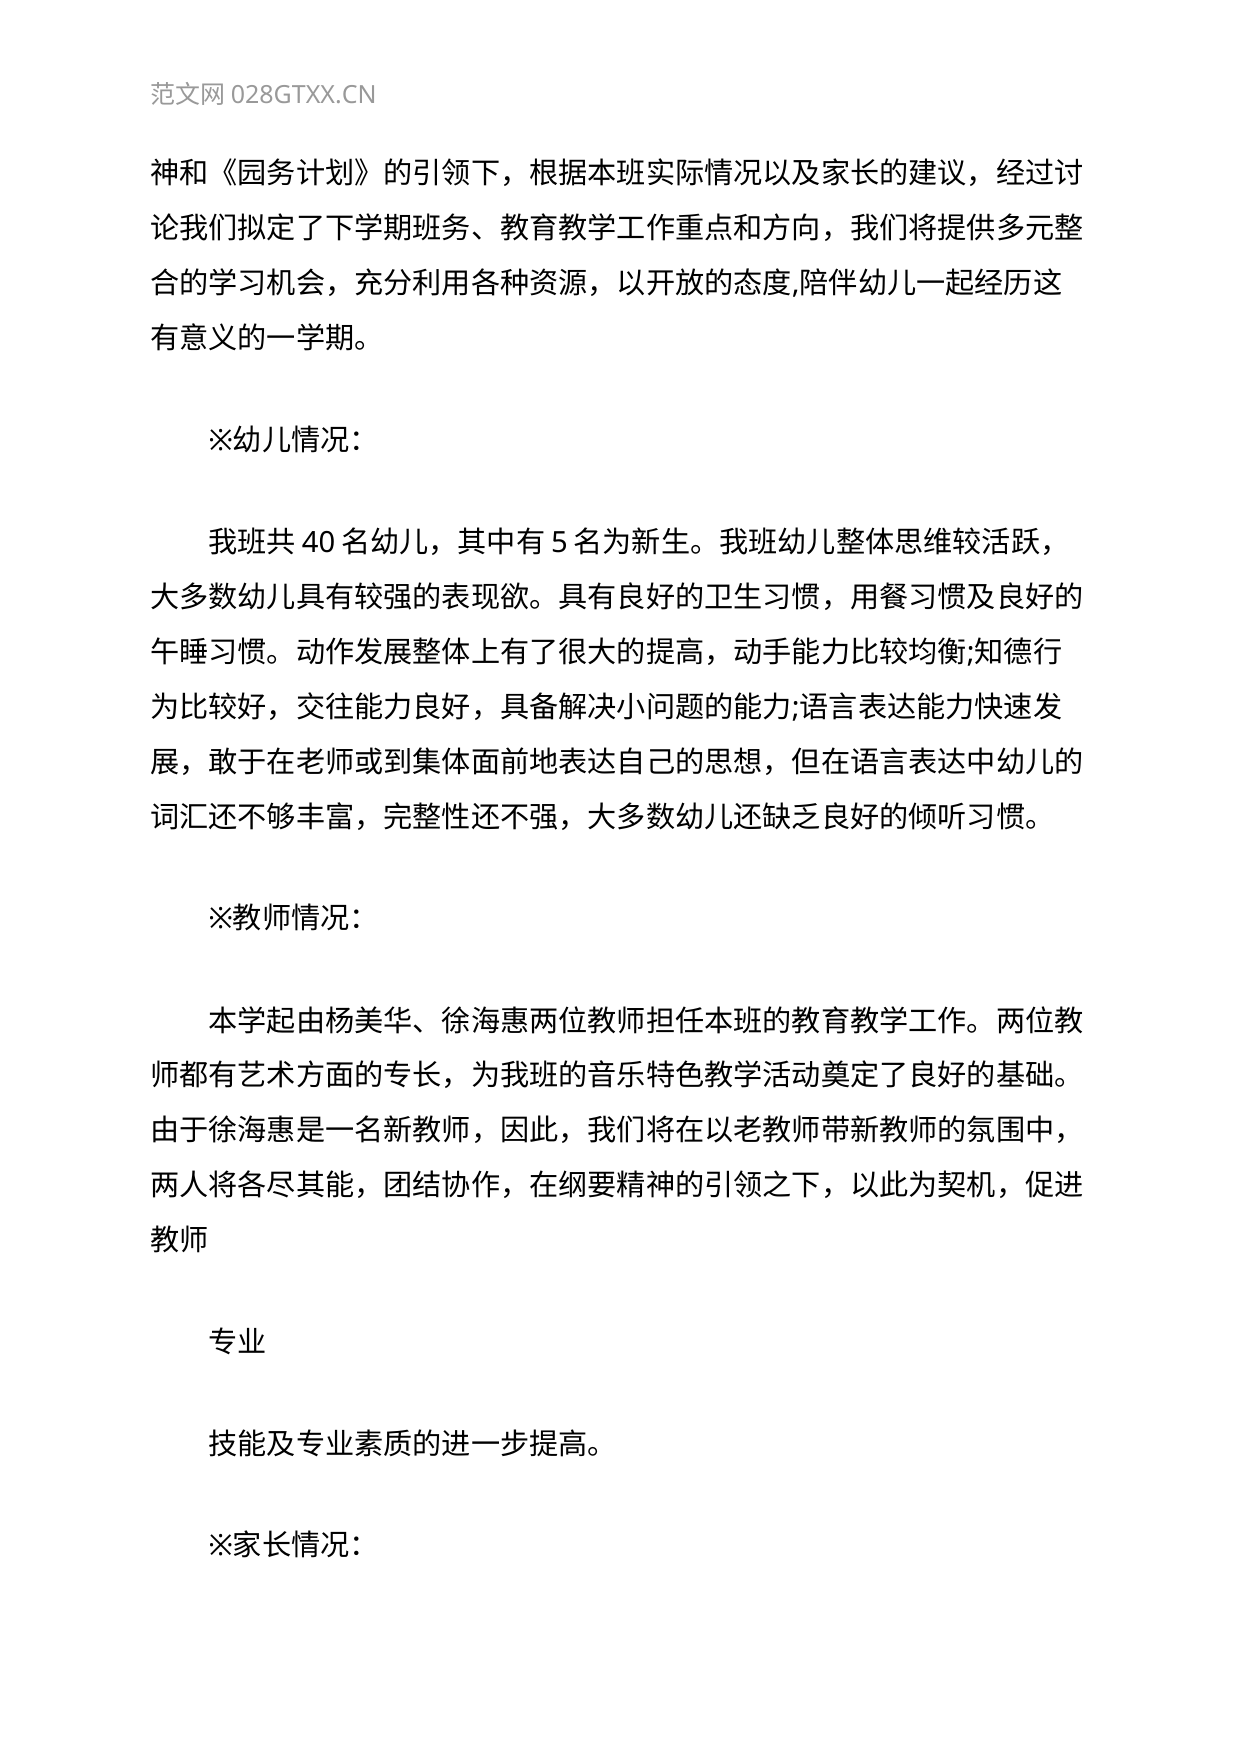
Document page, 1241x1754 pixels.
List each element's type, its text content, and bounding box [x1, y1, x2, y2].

text 专业 [150, 1318, 1090, 1361]
text ※家长情况： [150, 1522, 1090, 1564]
text 技能及专业素质的进一步提高。 [150, 1420, 1090, 1462]
text 我班共40名幼儿，其中有5名为新生。我班幼儿整体思维较活跃，大多数幼儿具有较强的表现欲。具有良好的卫生习惯，用餐习惯及良好的午睡习惯。动作发展整体上有了很大的提高，动手能力比较均衡;知德行为比较好，交往能力良好，具备解决小问题的能力;语言表达能力快速发展，敢于在老师或到集体面前地表达自己的思想，但在语言表达中幼儿的词汇还不够丰富，完整性还不强，大多数幼儿还缺乏良好的倾听习惯。 [150, 518, 1090, 836]
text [150, 150, 1090, 357]
text ※教师情况： [150, 895, 1090, 937]
text 本学起由杨美华、徐海惠两位教师担任本班的教育教学工作。两位教师都有艺术方面的专长，为我班的音乐特色教学活动奠定了良好的基础。由于徐海惠是一名新教师，因此，我们将在以老教师带新教师的氛围中，两人将各尽其能，团结协作，在纲要精神的引领之下，以此为契机，促进教师 [150, 997, 1090, 1259]
text ※幼儿情况： [150, 417, 1090, 459]
